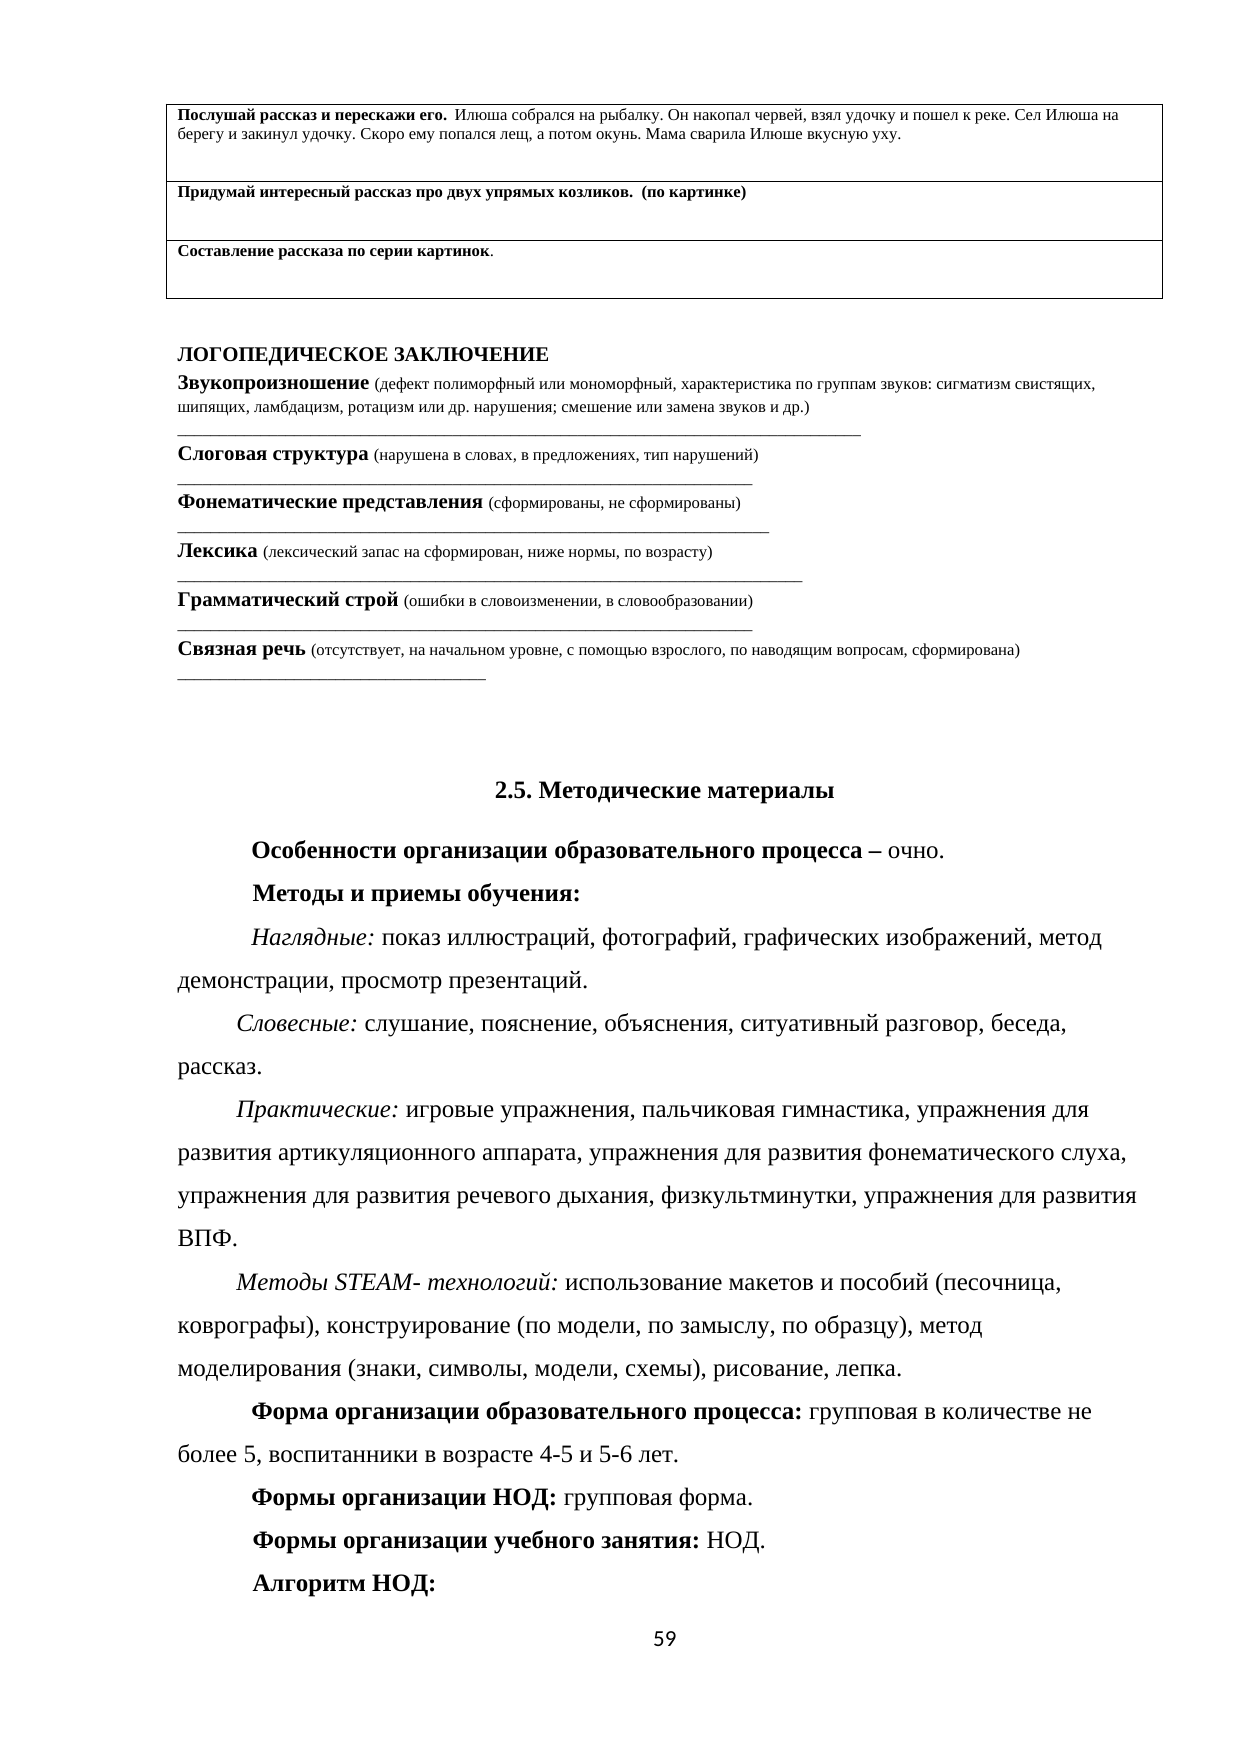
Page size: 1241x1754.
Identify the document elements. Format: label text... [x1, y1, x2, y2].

list Методы STEAM- технологий: использование макетов и пособий (песочница, коврографы), конструирование (по модели, по замыслу, по образцу), метод моделирования (знаки, символы, модели, схемы), рисование, лепка. [177, 1267, 1152, 1382]
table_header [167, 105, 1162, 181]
text 2.5. Методические материалы [177, 776, 1152, 804]
list Методы и приемы обучения: [252, 878, 1152, 907]
list Формы организации НОД: групповая форма. [177, 1482, 1152, 1511]
list Форма организации образовательного процесса: групповая в количестве не более 5, воспитанники в возрасте 4-5 и 5-6 лет. [177, 1396, 1152, 1468]
list Практические: игровые упражнения, пальчиковая гимнастика, упражнения для развития артикуляционного аппарата, упражнения для развития фонематического слуха, упражнения для развития речевого дыхания, физкультминутки, упражнения для развития ВПФ. [177, 1094, 1152, 1252]
text Звукопроизношение (дефект полиморфный или мономорфный, характеристика по группам звуков: сигматизм свистящих, шипящих, ламбдацизм, ротацизм или др. нарушения; смешение или замена звуков и др.) __________________________________________________________________________________ [177, 370, 1152, 438]
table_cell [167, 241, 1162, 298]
text Лексика (лексический запас на сформирован, ниже нормы, по возрасту) ___________________________________________________________________________ [177, 538, 1152, 584]
text Связная речь (отсутствует, на начальном уровне, с помощью взрослого, по наводящим вопросам, сформирована) _____________________________________ [177, 636, 1152, 682]
list Особенности организации образовательного процесса – очно. [177, 835, 1152, 864]
list Наглядные: показ иллюстраций, фотографий, графических изображений, метод демонстрации, просмотр презентаций. [177, 922, 1152, 993]
list Словесные: слушание, пояснение, объяснения, ситуативный разговор, беседа, рассказ. [177, 1008, 1152, 1080]
text Слоговая структура (нарушена в словах, в предложениях, тип нарушений) _____________________________________________________________________ [177, 441, 1152, 487]
text ЛОГОПЕДИЧЕСКОЕ ЗАКЛЮЧЕНИЕ [177, 342, 1152, 366]
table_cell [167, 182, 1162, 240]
list Алгоритм НОД: [252, 1568, 1152, 1597]
list Формы организации учебного занятия: НОД. [252, 1525, 1152, 1554]
text Грамматический строй (ошибки в словоизменении, в словообразовании) _____________________________________________________________________ [177, 587, 1152, 633]
text Фонематические представления (сформированы, не сформированы) _______________________________________________________________________ [177, 489, 1152, 535]
